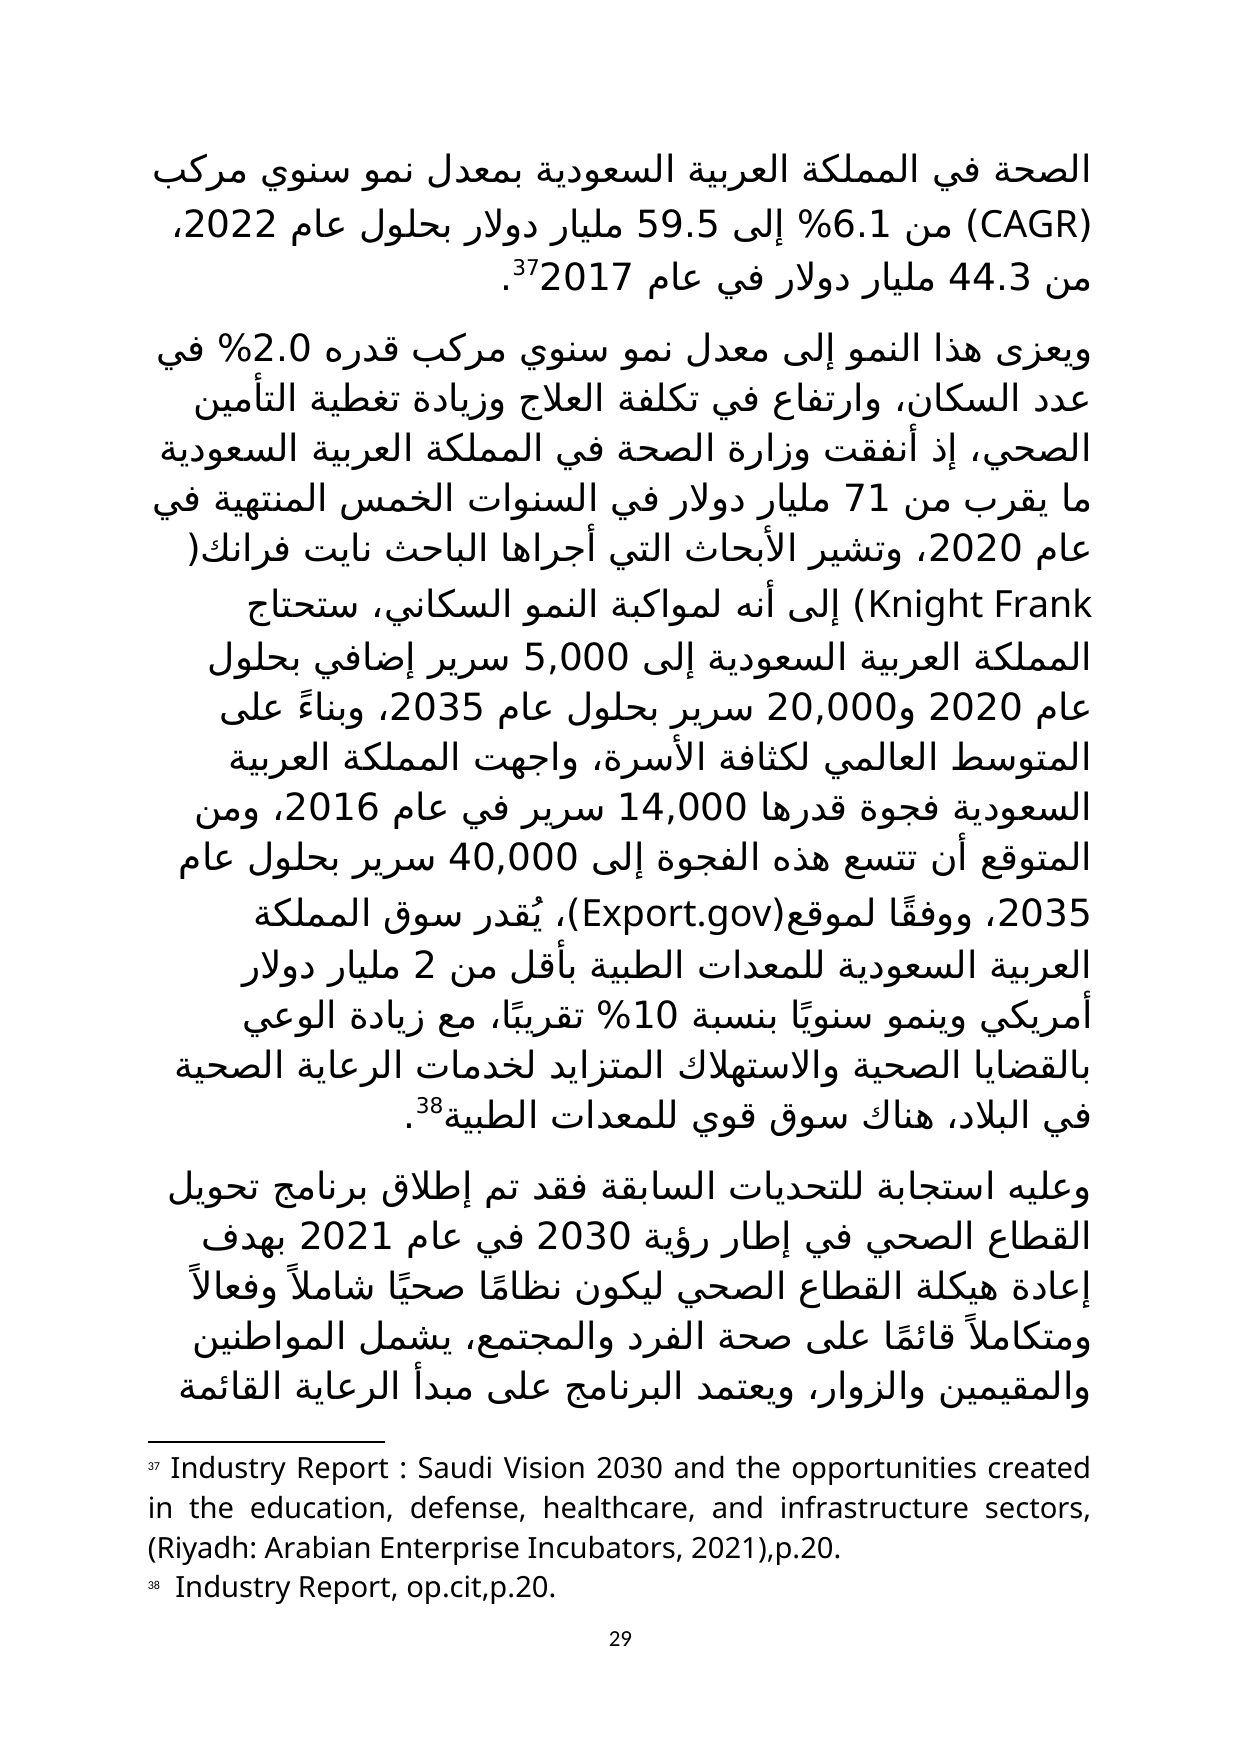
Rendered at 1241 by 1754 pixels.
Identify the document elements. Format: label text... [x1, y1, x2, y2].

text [148, 148, 1093, 299]
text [148, 1164, 1093, 1409]
text ويعزى هذا النمو إلى معدل نمو سنوي مركب قدره 2.0% في عدد السكان، وارتفاع في تكلفة العلاج وزيادة تغطية التأمين الصحي، إذ أنفقت وزارة الصحة في المملكة العربية السعودية ما يقرب من 71 مليار دولار في السنوات الخمس المنتهية في عام 2020، وتشير الأبحاث التي أجراها الباحث نايت فرانك(Knight Frank) إلى أنه لمواكبة النمو السكاني، ستحتاج المملكة العربية السعودية إلى 5,000 سرير إضافي بحلول عام 2020 و20,000 سرير بحلول عام 2035، وبناءً على المتوسط العالمي لكثافة الأسرة، واجهت المملكة العربية السعودية فجوة قدرها 14,000 سرير في عام 2016، ومن المتوقع أن تتسع هذه الفجوة إلى 40,000 سرير بحلول عام 2035، ووفقًا لموقع(Export.gov)، يُقدر سوق المملكة العربية السعودية للمعدات الطبية بأقل من 2 مليار دولار أمريكي وينمو سنويًا بنسبة 10% تقريبًا، مع زيادة الوعي بالقضايا الصحية والاستهلاك المتزايد لخدمات الرعاية الصحية في البلاد، هناك سوق قوي للمعدات الطبية. [148, 326, 1093, 1137]
